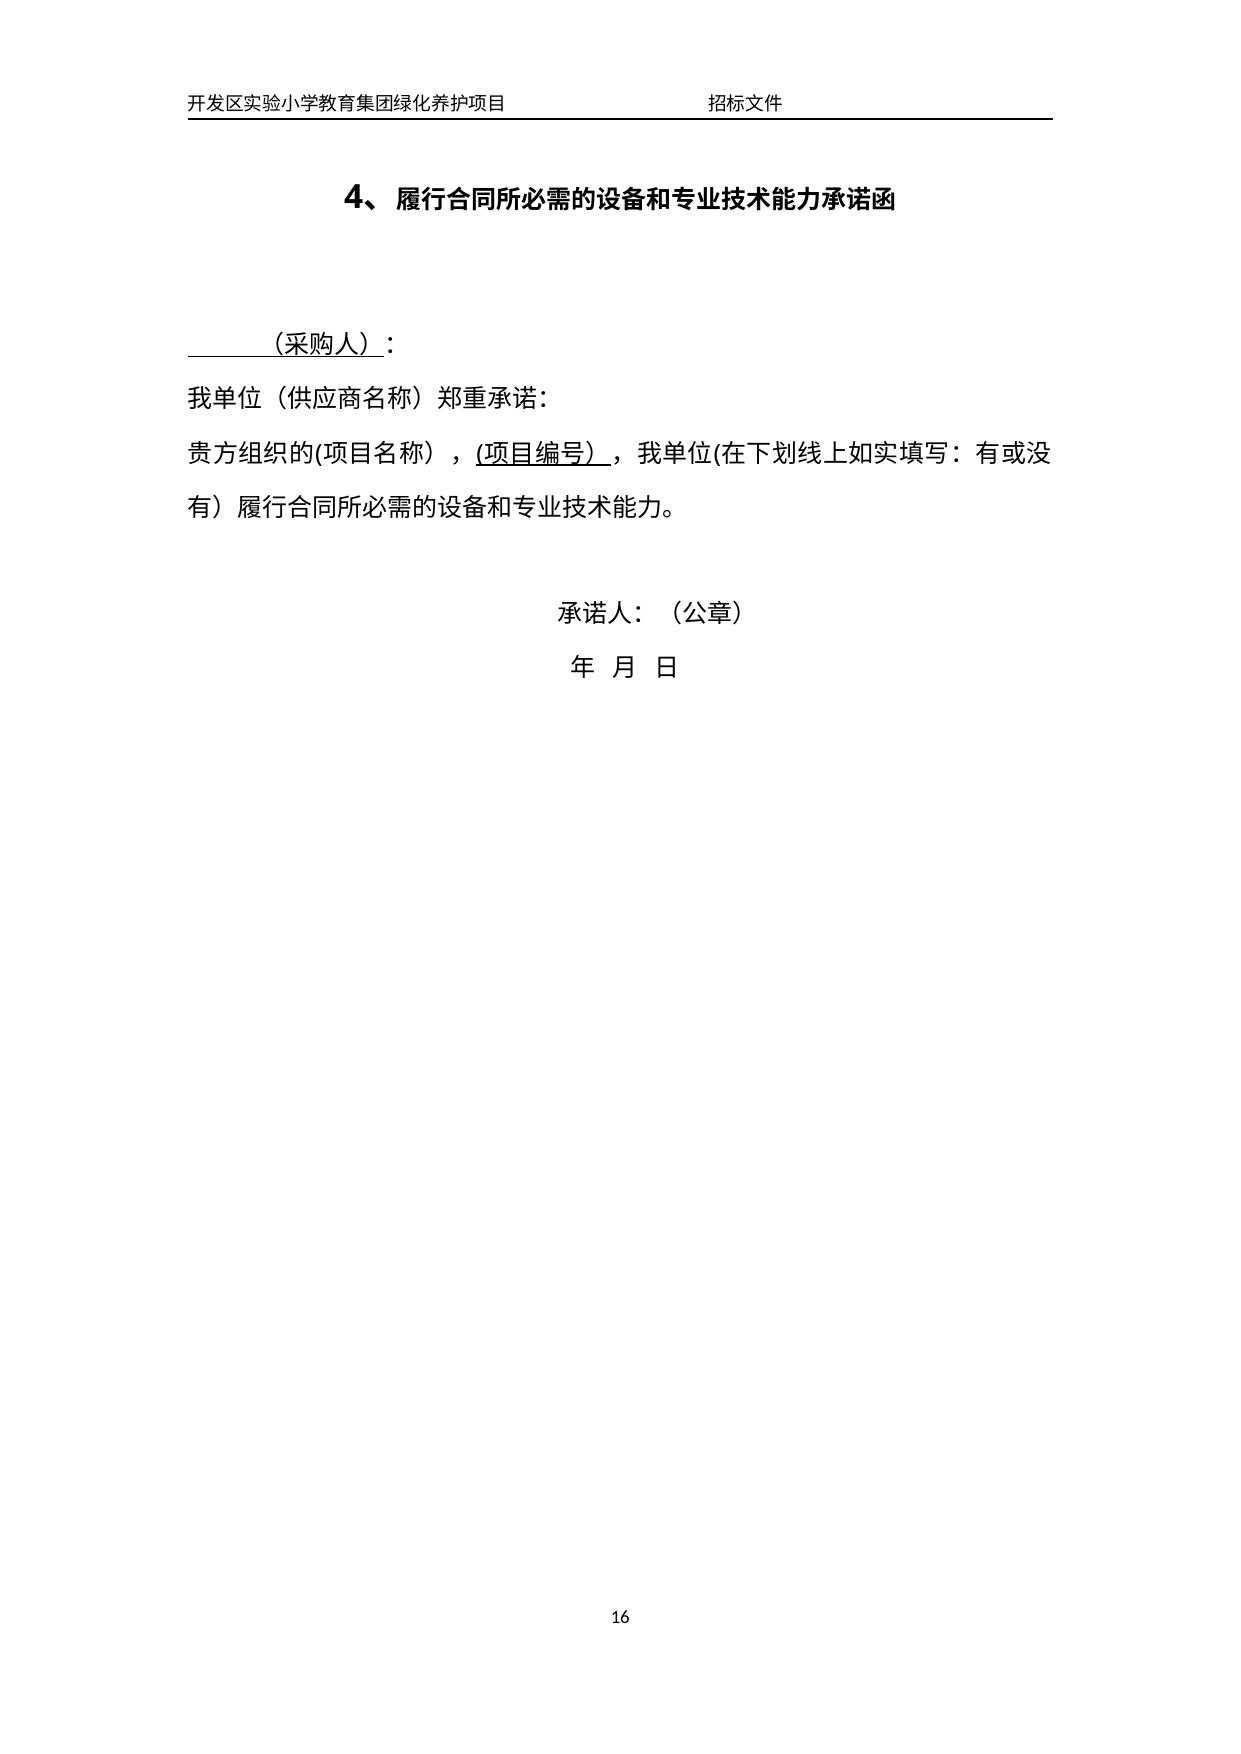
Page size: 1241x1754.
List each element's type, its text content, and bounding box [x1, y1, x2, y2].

text 贵方组织的(项目名称），(项目编号），我单位(在下划线上如实填写：有或没有）履行合同所必需的设备和专业技术能力。 [187, 433, 1053, 524]
text 年 月 日 [187, 647, 1053, 684]
text （采购人）： [187, 324, 1053, 361]
text 承诺人：（公章） [187, 593, 1053, 629]
text 我单位（供应商名称）郑重承诺： [187, 379, 1053, 415]
text 4、履行合同所必需的设备和专业技术能力承诺函 [187, 162, 1053, 227]
